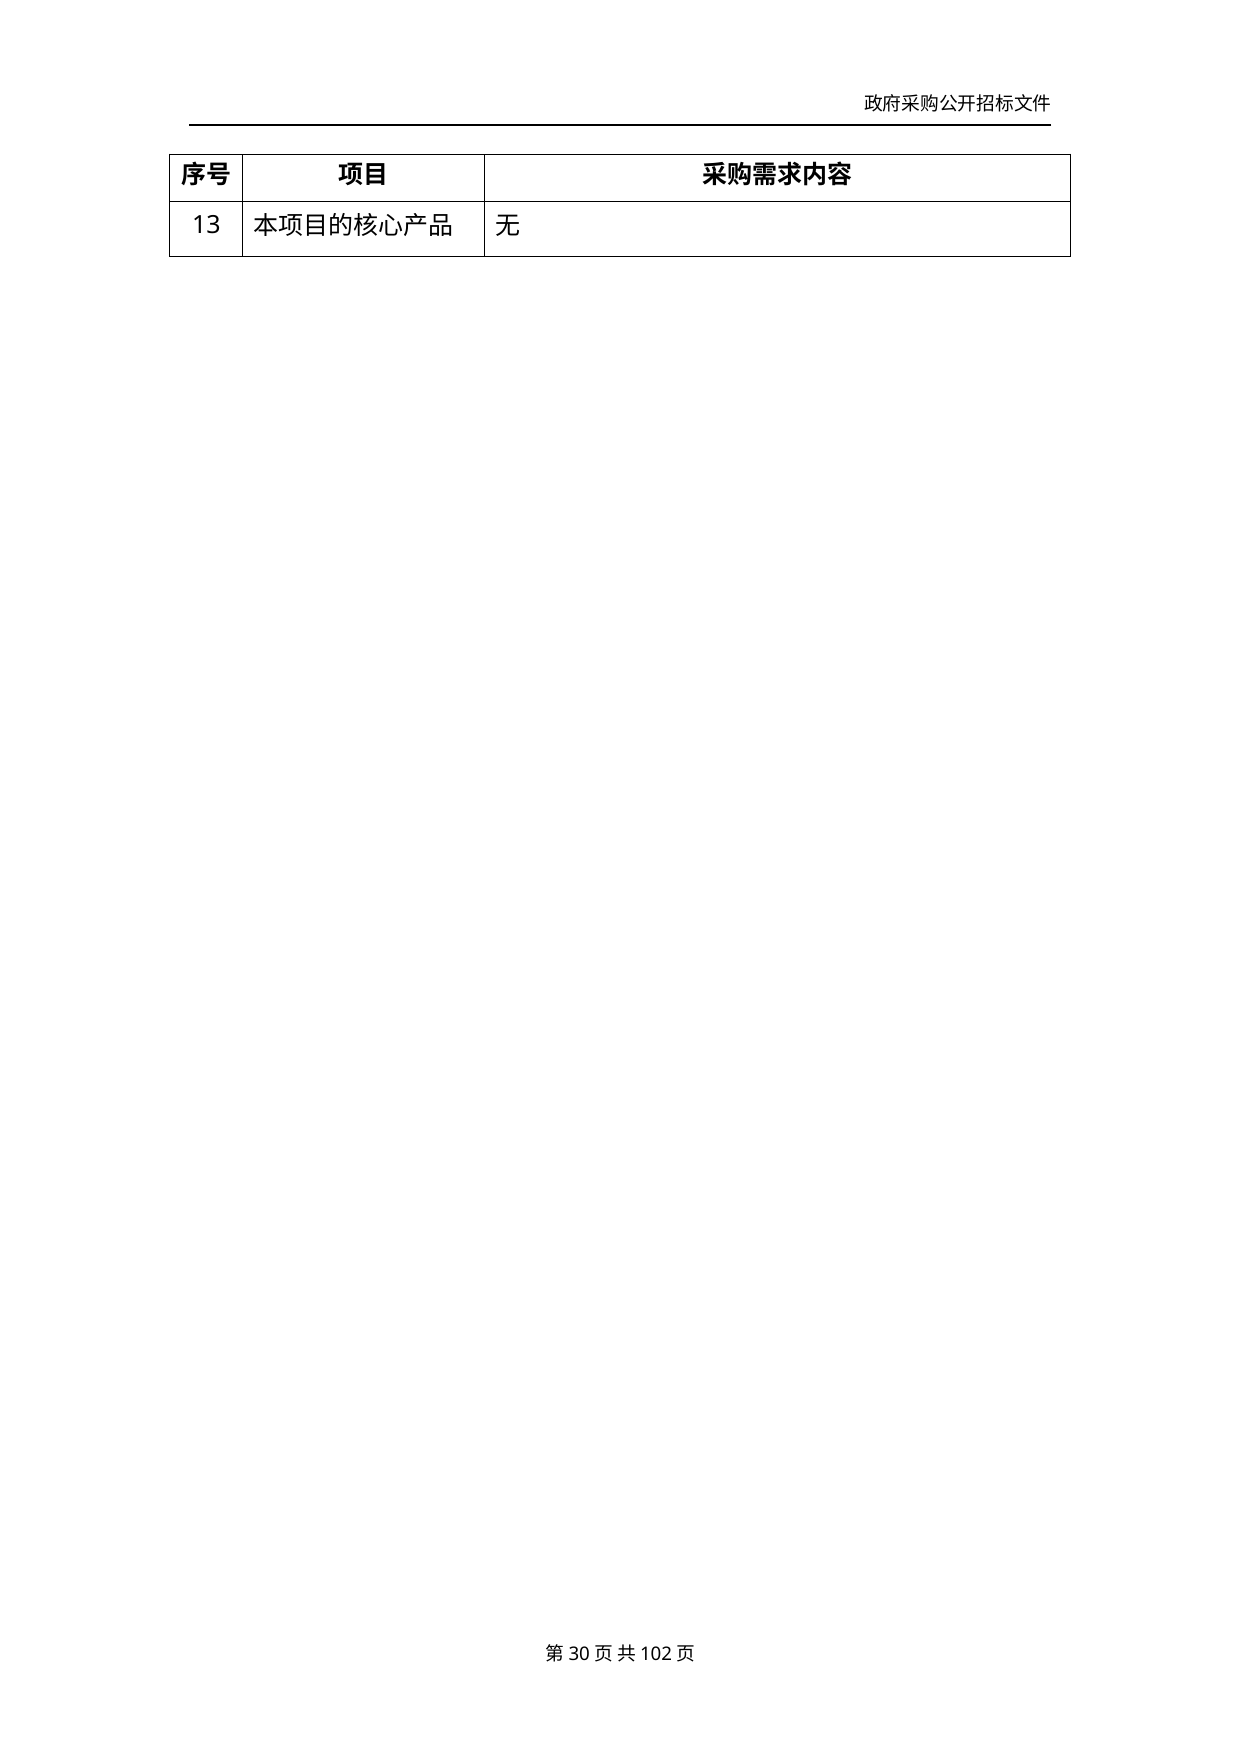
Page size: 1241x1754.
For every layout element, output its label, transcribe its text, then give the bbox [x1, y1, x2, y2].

table_header 项目 [243, 155, 484, 201]
table_cell 本项目的核心产品 [243, 202, 484, 256]
table_header 序号 [170, 155, 242, 201]
table_cell 13 [170, 202, 242, 256]
table_cell 无 [485, 202, 1070, 256]
table_header 采购需求内容 [485, 155, 1070, 201]
